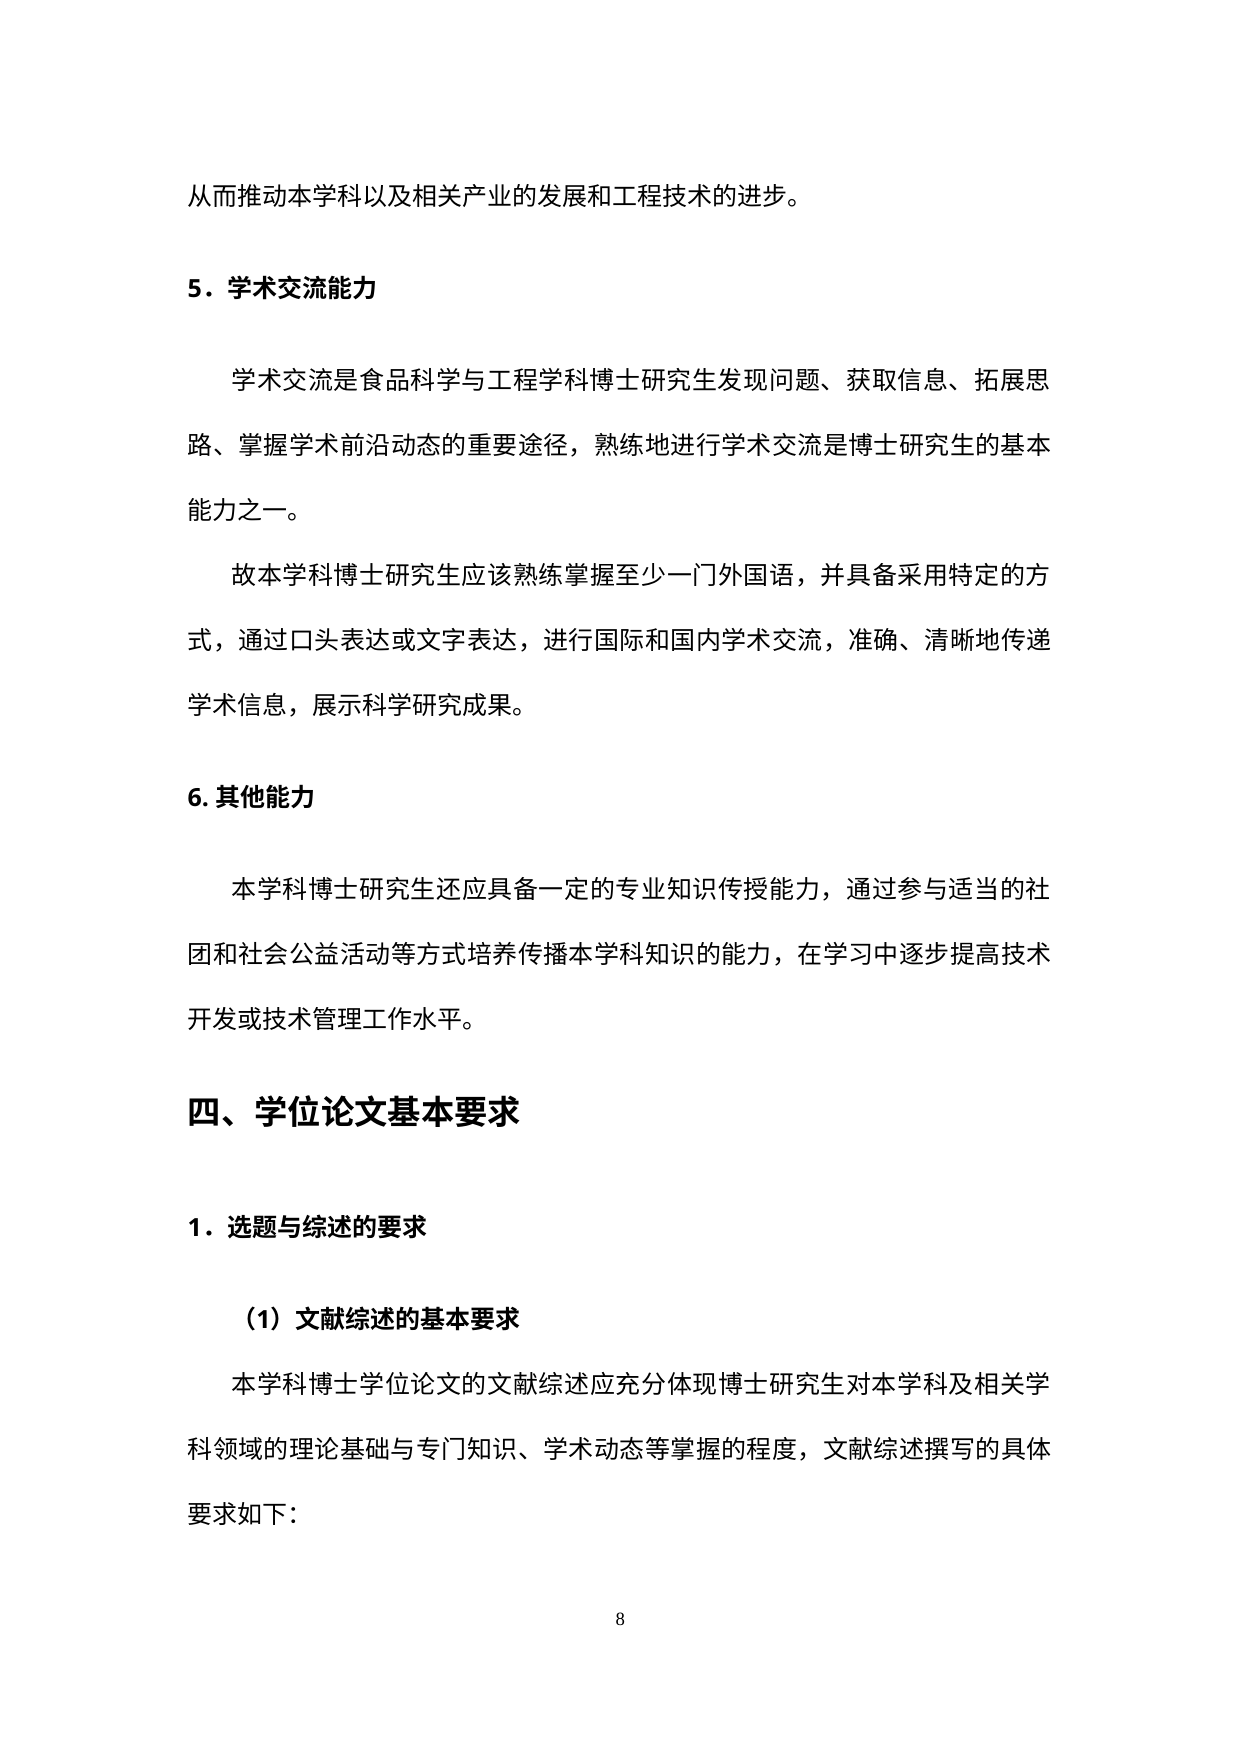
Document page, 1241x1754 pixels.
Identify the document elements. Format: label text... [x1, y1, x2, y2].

subtitle 1．选题与综述的要求 [187, 1193, 1053, 1258]
text 本学科博士研究生还应具备一定的专业知识传授能力，通过参与适当的社团和社会公益活动等方式培养传播本学科知识的能力，在学习中逐步提高技术开发或技术管理工作水平。 [187, 855, 1053, 1050]
text （1）文献综述的基本要求 [187, 1286, 1053, 1351]
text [187, 162, 1053, 227]
text 故本学科博士研究生应该熟练掌握至少一门外国语，并具备采用特定的方式，通过口头表达或文字表达，进行国际和国内学术交流，准确、清晰地传递学术信息，展示科学研究成果。 [187, 541, 1053, 736]
subtitle 四、学位论文基本要求 [187, 1077, 1053, 1142]
subtitle 5．学术交流能力 [187, 254, 1053, 319]
subtitle 6. 其他能力 [187, 763, 1053, 828]
text 学术交流是食品科学与工博士研究生发现问题、获取信息、拓展思路、掌握学术前沿动态的重要途径，熟练地进行学术交流是博士研究生的基本能力之一。 [187, 346, 1053, 541]
text 本学科博士学位论文的文献综述应充分体现博士研究生对本学科及相关学科领域的理论基础与专门知识、学术动态等掌握的程度，文献综述撰写的具体要求如下： [187, 1351, 1053, 1546]
